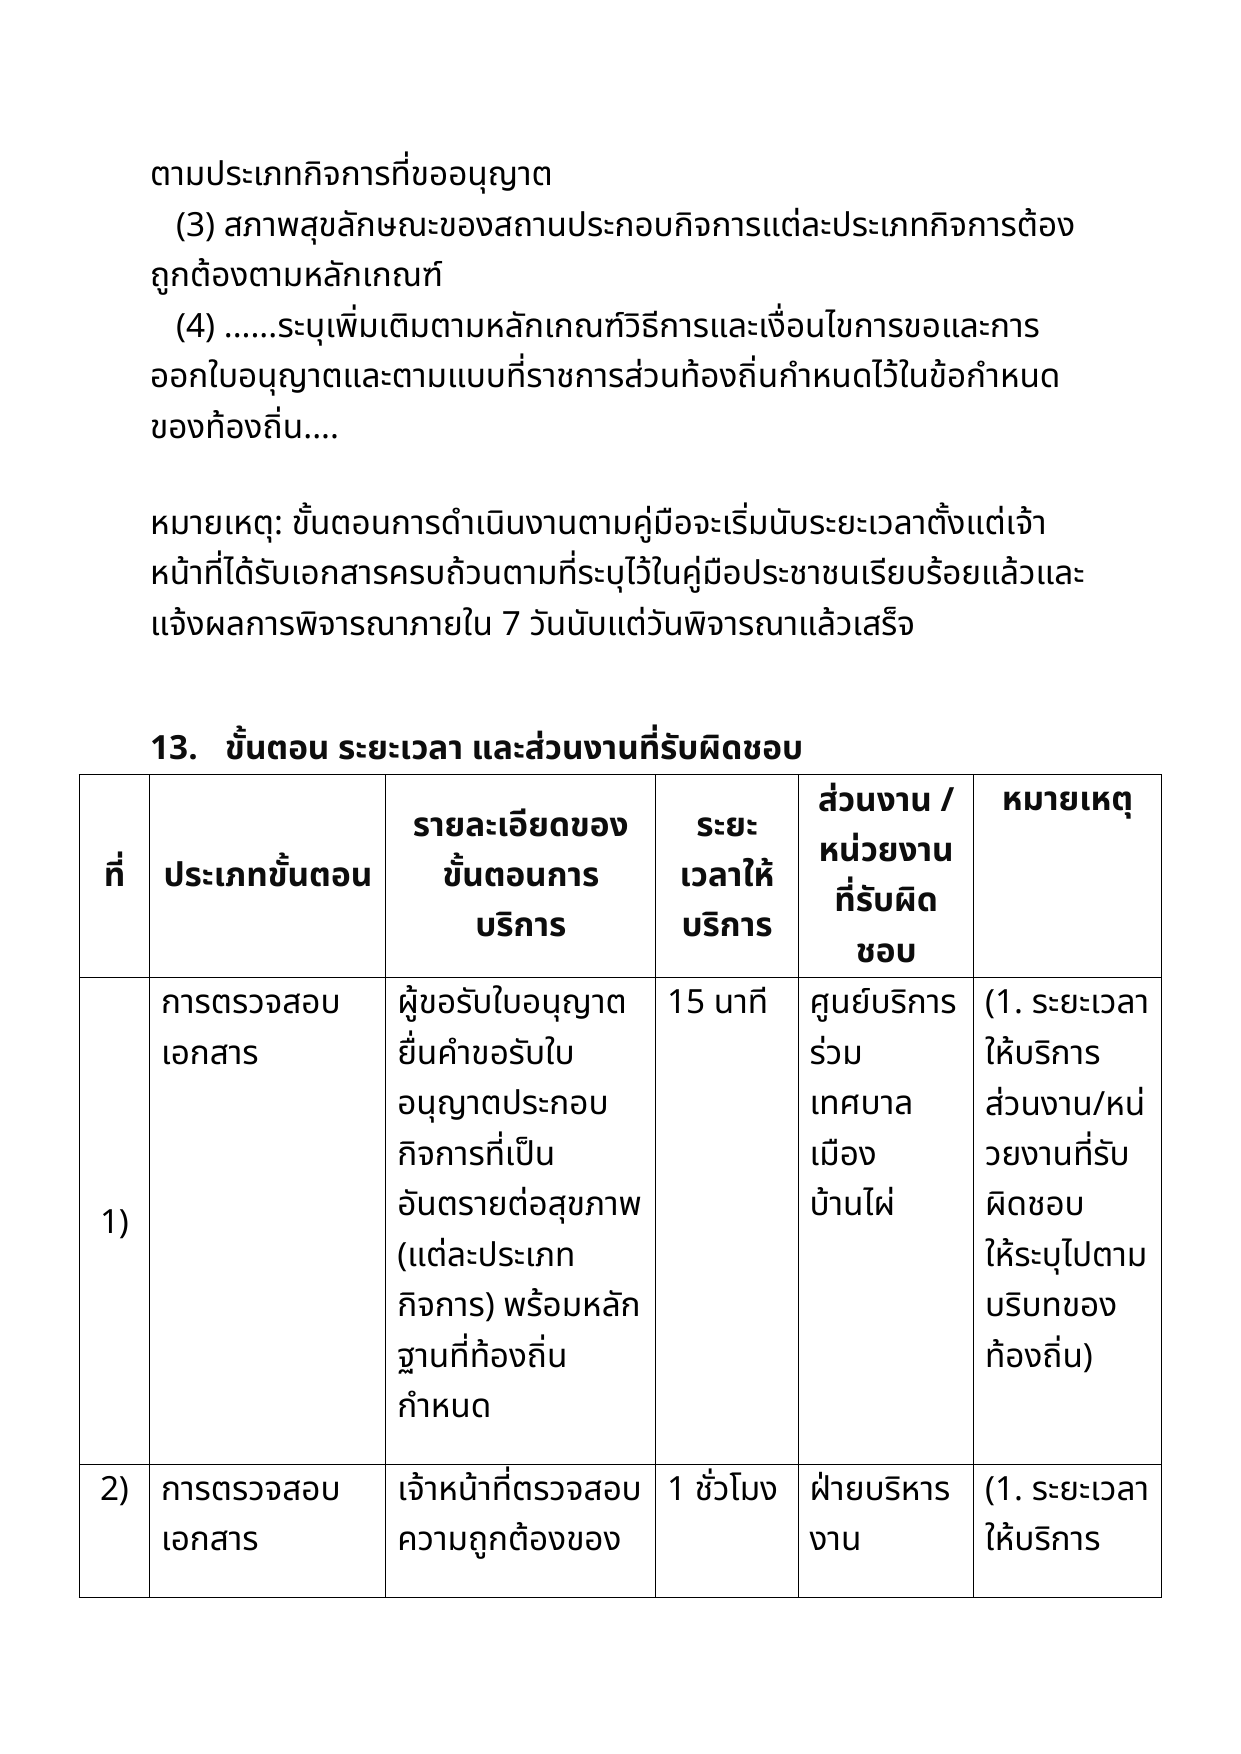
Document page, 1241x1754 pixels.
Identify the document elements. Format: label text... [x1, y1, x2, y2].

table_header ส่วนงาน / หน่วยงานที่รับผิดชอบ [799, 775, 973, 977]
table_cell 15 นาที [656, 978, 798, 1464]
table_cell 1 ชั่วโมง [656, 1465, 798, 1597]
table_cell การตรวจสอบเอกสาร [150, 1465, 385, 1597]
table_cell 1) [80, 978, 149, 1464]
table_cell 2) [80, 1465, 149, 1597]
table_cell การตรวจสอบเอกสาร [150, 978, 385, 1464]
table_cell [974, 1465, 1161, 1597]
table_header ประเภทขั้นตอน [150, 775, 385, 977]
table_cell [799, 1465, 973, 1597]
table_cell (1. ระยะเวลาให้บริการส่วนงาน/หน่วยงานที่รับผิดชอบ ให้ระบุไปตามบริบทของท้องถิ่น) [974, 978, 1161, 1464]
table_cell ผู้ขอรับใบอนุญาตยื่นคำขอรับใบอนุญาตประกอบกิจการที่เป็นอันตรายต่อสุขภาพ (แต่ละประเภทกิจการ) พร้อมหลักฐานที่ท้องถิ่นกำหนด [386, 978, 655, 1464]
table_header รายละเอียดของขั้นตอนการบริการ [386, 775, 655, 977]
table_cell ศูนย์บริการร่วมเทศบาลเมืองบ้านไผ่ [799, 978, 973, 1464]
table_header ที่ [80, 775, 149, 977]
list ขั้นตอน ระยะเวลา และส่วนงานที่รับผิดชอบ [150, 724, 1090, 774]
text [150, 150, 1090, 678]
table_header ระยะเวลาให้บริการ [656, 775, 798, 977]
table_header หมายเหตุ [974, 775, 1161, 977]
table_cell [386, 1465, 655, 1597]
